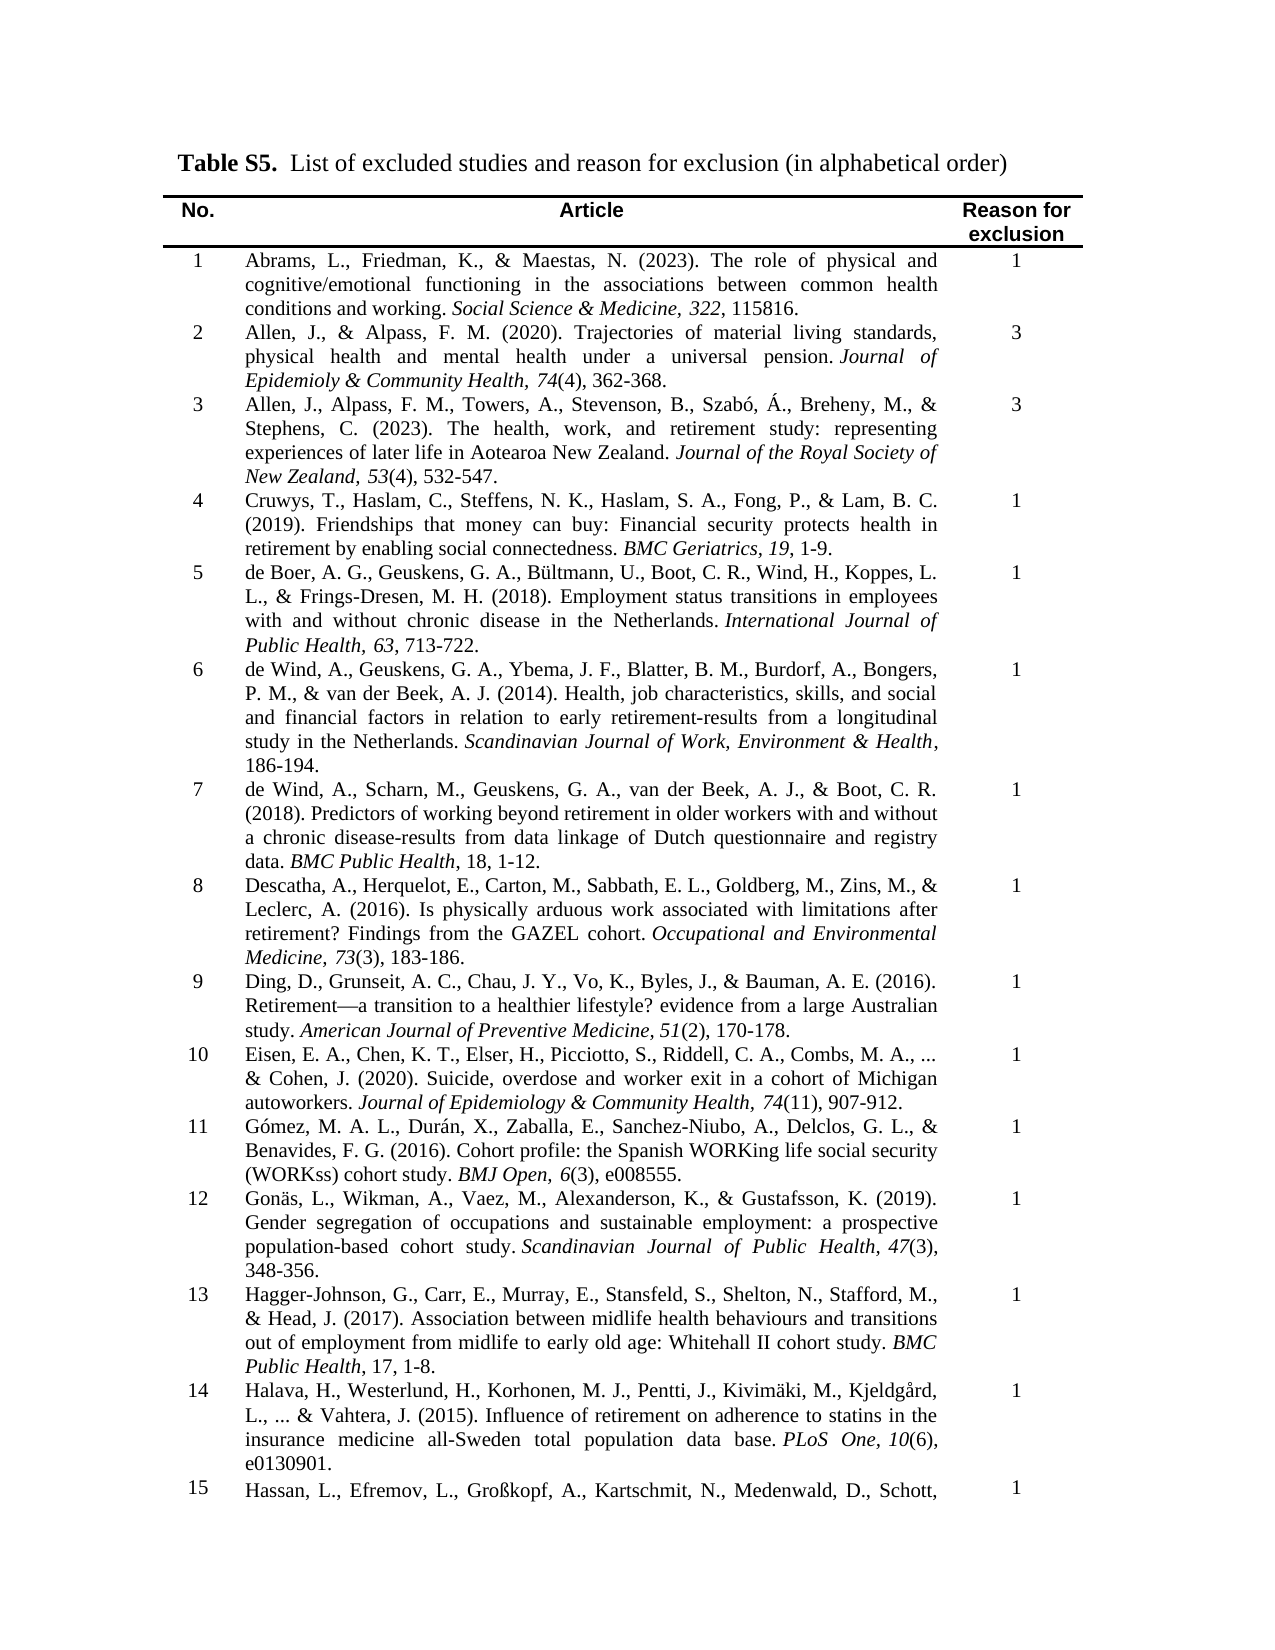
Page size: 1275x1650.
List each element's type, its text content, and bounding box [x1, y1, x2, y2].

table_cell 3 [950, 392, 1083, 488]
table_cell 1 [950, 1379, 1083, 1475]
table_cell 3 [163, 392, 233, 488]
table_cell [234, 1475, 950, 1502]
table_cell Halava, H., Westerlund, H., Korhonen, M. J., Pentti, J., Kivimäki, M., Kjeldgård, L., ... & Vahtera, J. (2015). Influence of retirement on adherence to statins in the insurance medicine all-Sweden total population data base. PLoS One, 10(6), e0130901. [234, 1379, 950, 1475]
table_cell 2 [163, 320, 233, 392]
table_cell 9 [163, 969, 233, 1042]
table_cell 1 [950, 1282, 1083, 1378]
table_cell 12 [163, 1186, 233, 1282]
text Table S5. List of excluded studies and reason for exclusion (in alphabetical order) [177, 148, 1098, 176]
table_cell 11 [163, 1114, 233, 1186]
table_cell 13 [163, 1282, 233, 1378]
table_cell 1 [950, 1186, 1083, 1282]
table_cell 1 [950, 873, 1083, 969]
table_cell 1 [950, 969, 1083, 1042]
table_cell 1 [950, 488, 1083, 560]
table_cell 1 [950, 1475, 1083, 1502]
table_cell 1 [950, 248, 1083, 320]
table_cell Descatha, A., Herquelot, E., Carton, M., Sabbath, E. L., Goldberg, M., Zins, M., & Leclerc, A. (2016). Is physically arduous work associated with limitations after retirement? Findings from the GAZEL cohort. Occupational and Environmental Medicine, 73(3), 183-186. [234, 873, 950, 969]
table_cell 8 [163, 873, 233, 969]
table_cell 1 [163, 248, 233, 320]
table_cell Gonäs, L., Wikman, A., Vaez, M., Alexanderson, K., & Gustafsson, K. (2019). Gender segregation of occupations and sustainable employment: a prospective population-based cohort study. Scandinavian Journal of Public Health, 47(3), 348-356. [234, 1186, 950, 1282]
table_header Reason for exclusion [950, 198, 1083, 245]
table_cell 15 [163, 1475, 233, 1502]
table_cell 1 [950, 1114, 1083, 1186]
table_cell 7 [163, 777, 233, 873]
table_cell 10 [163, 1042, 233, 1114]
table_cell de Wind, A., Scharn, M., Geuskens, G. A., van der Beek, A. J., & Boot, C. R. (2018). Predictors of working beyond retirement in older workers with and without a chronic disease-results from data linkage of Dutch questionnaire and registry data. BMC Public Health, 18, 1-12. [234, 777, 950, 873]
table_header Article [234, 198, 950, 245]
table_cell Allen, J., & Alpass, F. M. (2020). Trajectories of material living standards, physical health and mental health under a universal pension. Journal of Epidemioly & Community Health, 74(4), 362-368. [234, 320, 950, 392]
table_cell Cruwys, T., Haslam, C., Steffens, N. K., Haslam, S. A., Fong, P., & Lam, B. C. (2019). Friendships that money can buy: Financial security protects health in retirement by enabling social connectedness. BMC Geriatrics, 19, 1-9. [234, 488, 950, 560]
table_cell Ding, D., Grunseit, A. C., Chau, J. Y., Vo, K., Byles, J., & Bauman, A. E. (2016). Retirement—a transition to a healthier lifestyle? evidence from a large Australian study. American Journal of Preventive Medicine, 51(2), 170-178. [234, 969, 950, 1042]
table_cell 3 [950, 320, 1083, 392]
table_cell 6 [163, 657, 233, 777]
table_cell Hagger-Johnson, G., Carr, E., Murray, E., Stansfeld, S., Shelton, N., Stafford, M., & Head, J. (2017). Association between midlife health behaviours and transitions out of employment from midlife to early old age: Whitehall II cohort study. BMC Public Health, 17, 1-8. [234, 1282, 950, 1378]
table_cell Allen, J., Alpass, F. M., Towers, A., Stevenson, B., Szabó, Á., Breheny, M., & Stephens, C. (2023). The health, work, and retirement study: representing experiences of later life in Aotearoa New Zealand. Journal of the Royal Society of New Zealand, 53(4), 532-547. [234, 392, 950, 488]
table_cell 14 [163, 1379, 233, 1475]
table_header No. [163, 198, 233, 245]
table_cell Eisen, E. A., Chen, K. T., Elser, H., Picciotto, S., Riddell, C. A., Combs, M. A., ... & Cohen, J. (2020). Suicide, overdose and worker exit in a cohort of Michigan autoworkers. Journal of Epidemiology & Community Health, 74(11), 907-912. [234, 1042, 950, 1114]
table_cell 1 [950, 777, 1083, 873]
table_cell 1 [950, 1042, 1083, 1114]
table_cell 5 [163, 560, 233, 657]
table_cell de Boer, A. G., Geuskens, G. A., Bültmann, U., Boot, C. R., Wind, H., Koppes, L. L., & Frings-Dresen, M. H. (2018). Employment status transitions in employees with and without chronic disease in the Netherlands. International Journal of Public Health, 63, 713-722. [234, 560, 950, 657]
table_cell 4 [163, 488, 233, 560]
table_cell de Wind, A., Geuskens, G. A., Ybema, J. F., Blatter, B. M., Burdorf, A., Bongers, P. M., & van der Beek, A. J. (2014). Health, job characteristics, skills, and social and financial factors in relation to early retirement-results from a longitudinal study in the Netherlands. Scandinavian Journal of Work, Environment & Health, 186-194. [234, 657, 950, 777]
table_cell Gómez, M. A. L., Durán, X., Zaballa, E., Sanchez-Niubo, A., Delclos, G. L., & Benavides, F. G. (2016). Cohort profile: the Spanish WORKing life social security (WORKss) cohort study. BMJ Open, 6(3), e008555. [234, 1114, 950, 1186]
table_cell 1 [950, 657, 1083, 777]
table_cell Abrams, L., Friedman, K., & Maestas, N. (2023). The role of physical and cognitive/emotional functioning in the associations between common health conditions and working. Social Science & Medicine, 322, 115816. [234, 248, 950, 320]
table_cell 1 [950, 560, 1083, 657]
